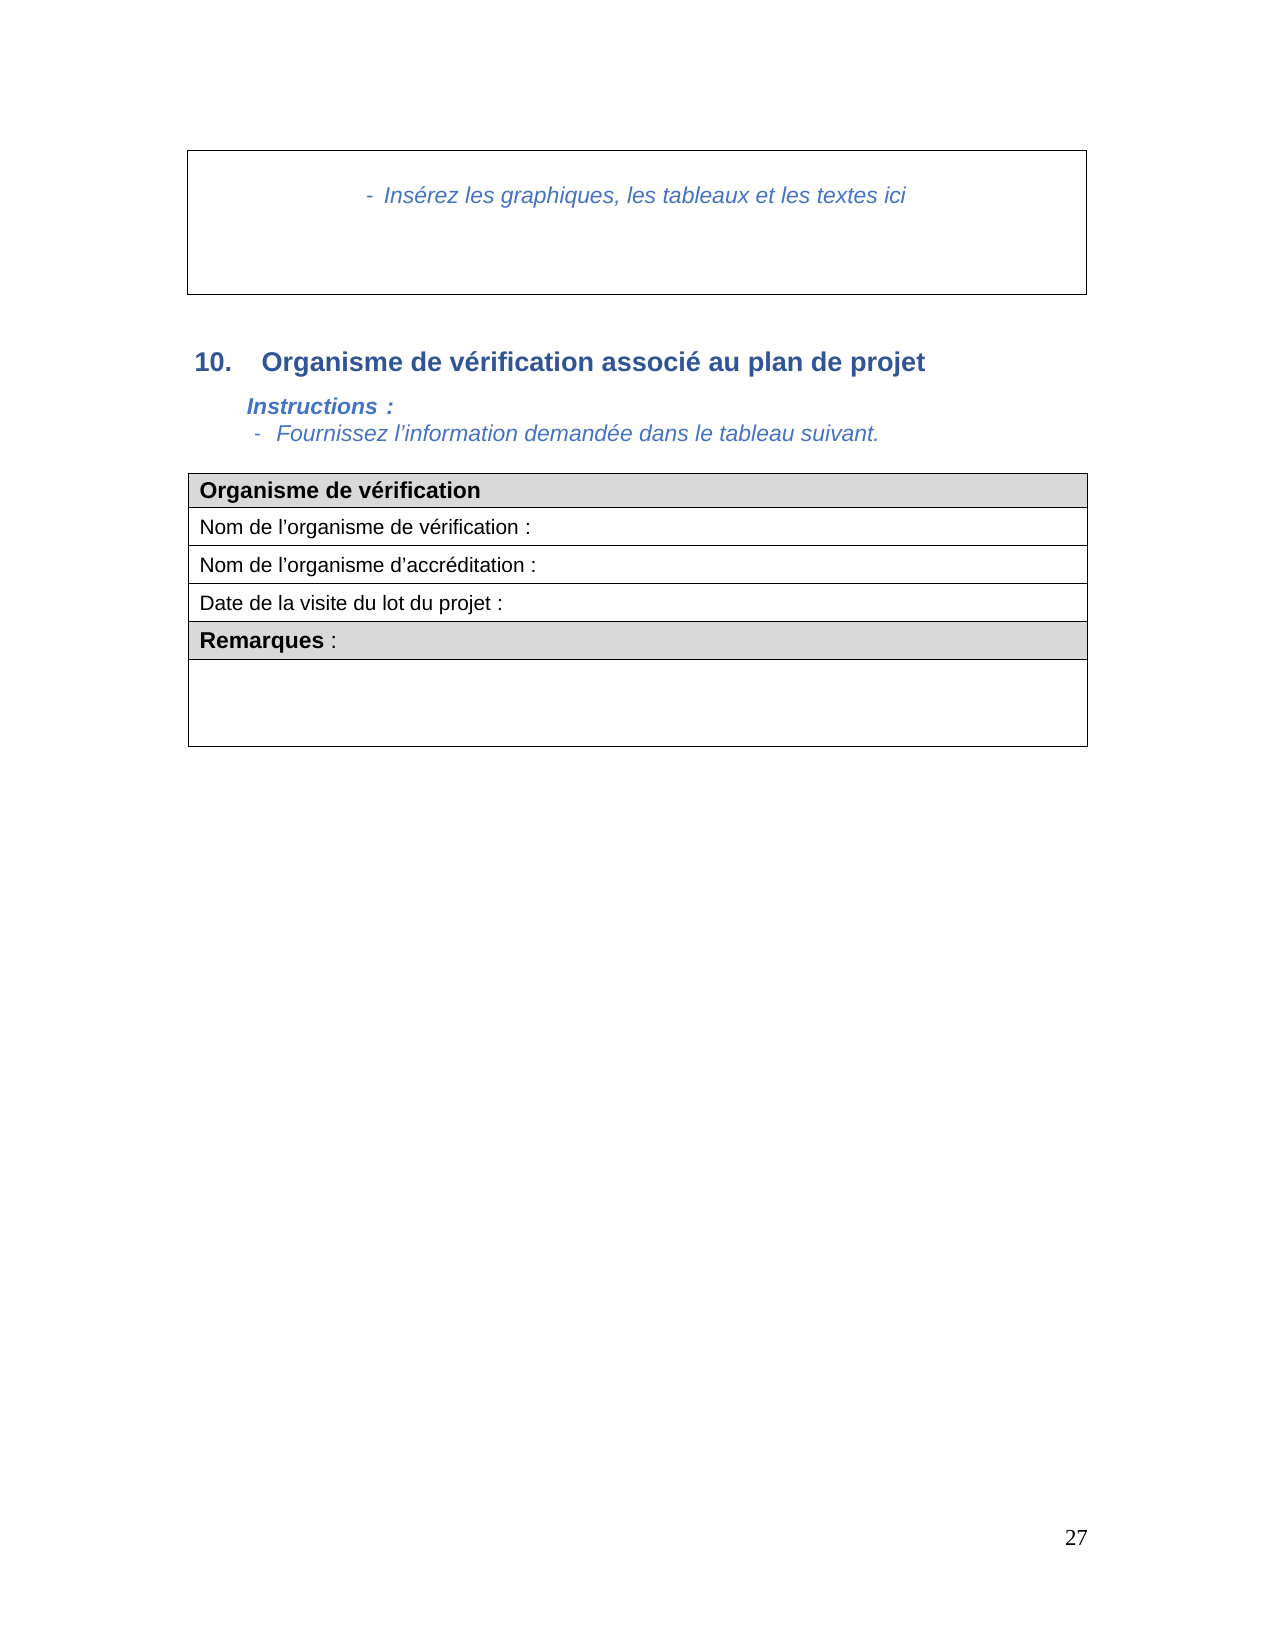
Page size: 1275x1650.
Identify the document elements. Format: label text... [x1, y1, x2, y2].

list Fournissez l’information demandée dans le tableau suivant. [254, 419, 1087, 447]
text Organisme de vérification associé au plan de projet [194, 346, 1087, 377]
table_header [188, 151, 1086, 294]
table_cell Date de la visite du lot du projet : [189, 584, 1087, 621]
table_cell Nom de l’organisme d’accréditation : [189, 546, 1087, 583]
table_header Organisme de vérification [189, 474, 1087, 507]
table_cell Nom de l’organisme de vérification : [189, 508, 1087, 545]
list Instructions : [247, 393, 1087, 419]
table_cell Remarques : [189, 622, 1087, 659]
table_cell [189, 660, 1087, 746]
